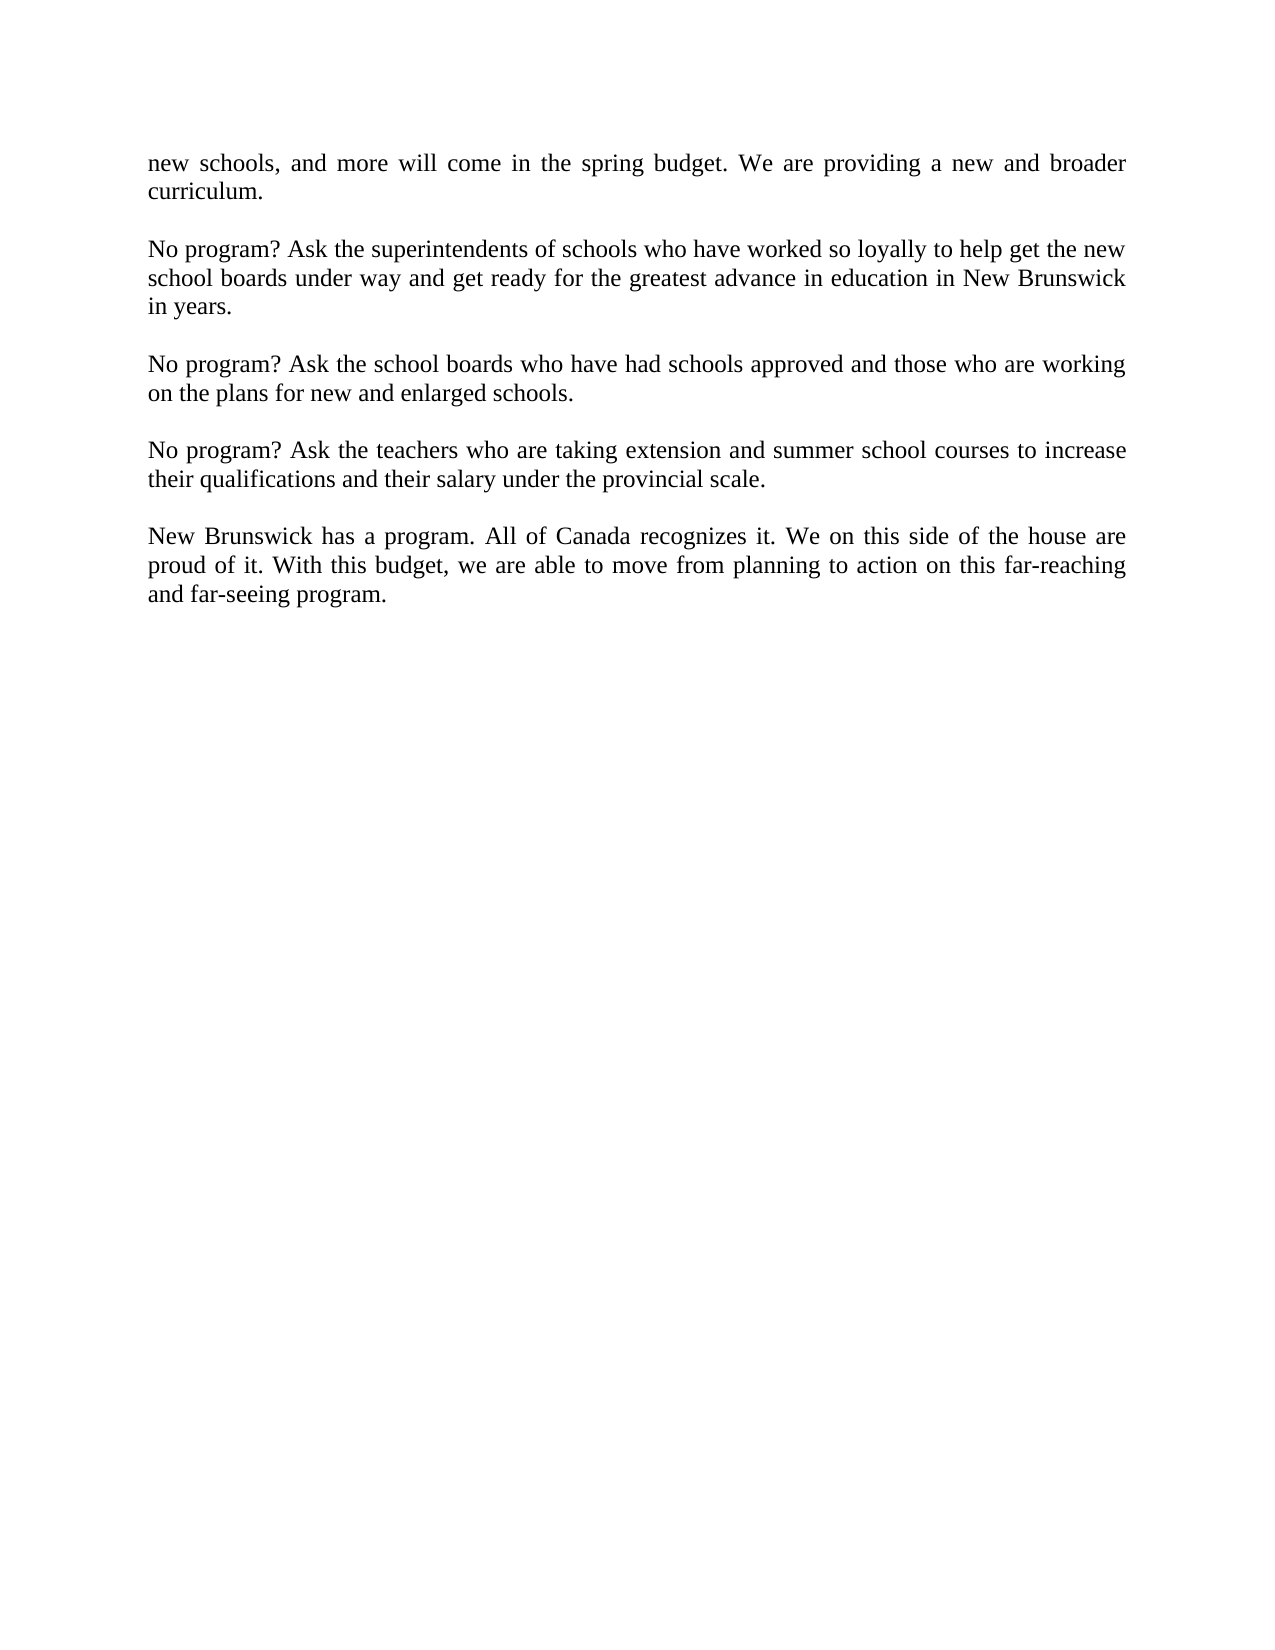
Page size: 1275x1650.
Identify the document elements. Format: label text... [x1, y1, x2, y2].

text New Brunswick has a program. All of Canada recognizes it. We on this side of the house are proud of it. With this budget, we are able to move from planning to action on this far-reaching and far-seeing program. [148, 521, 1127, 608]
text No program? Ask the teachers who are taking extension and summer school courses to increase their qualifications and their salary under the provincial scale. [148, 435, 1127, 493]
text No program? Ask the school boards who have had schools approved and those who are working on the plans for new and enlarged schools. [148, 349, 1127, 406]
text No program? Ask the superintendents of schools who have worked so loyally to help get the new school boards under way and get ready for the greatest advance in education in New Brunswick in years. [148, 234, 1127, 320]
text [148, 148, 1127, 205]
